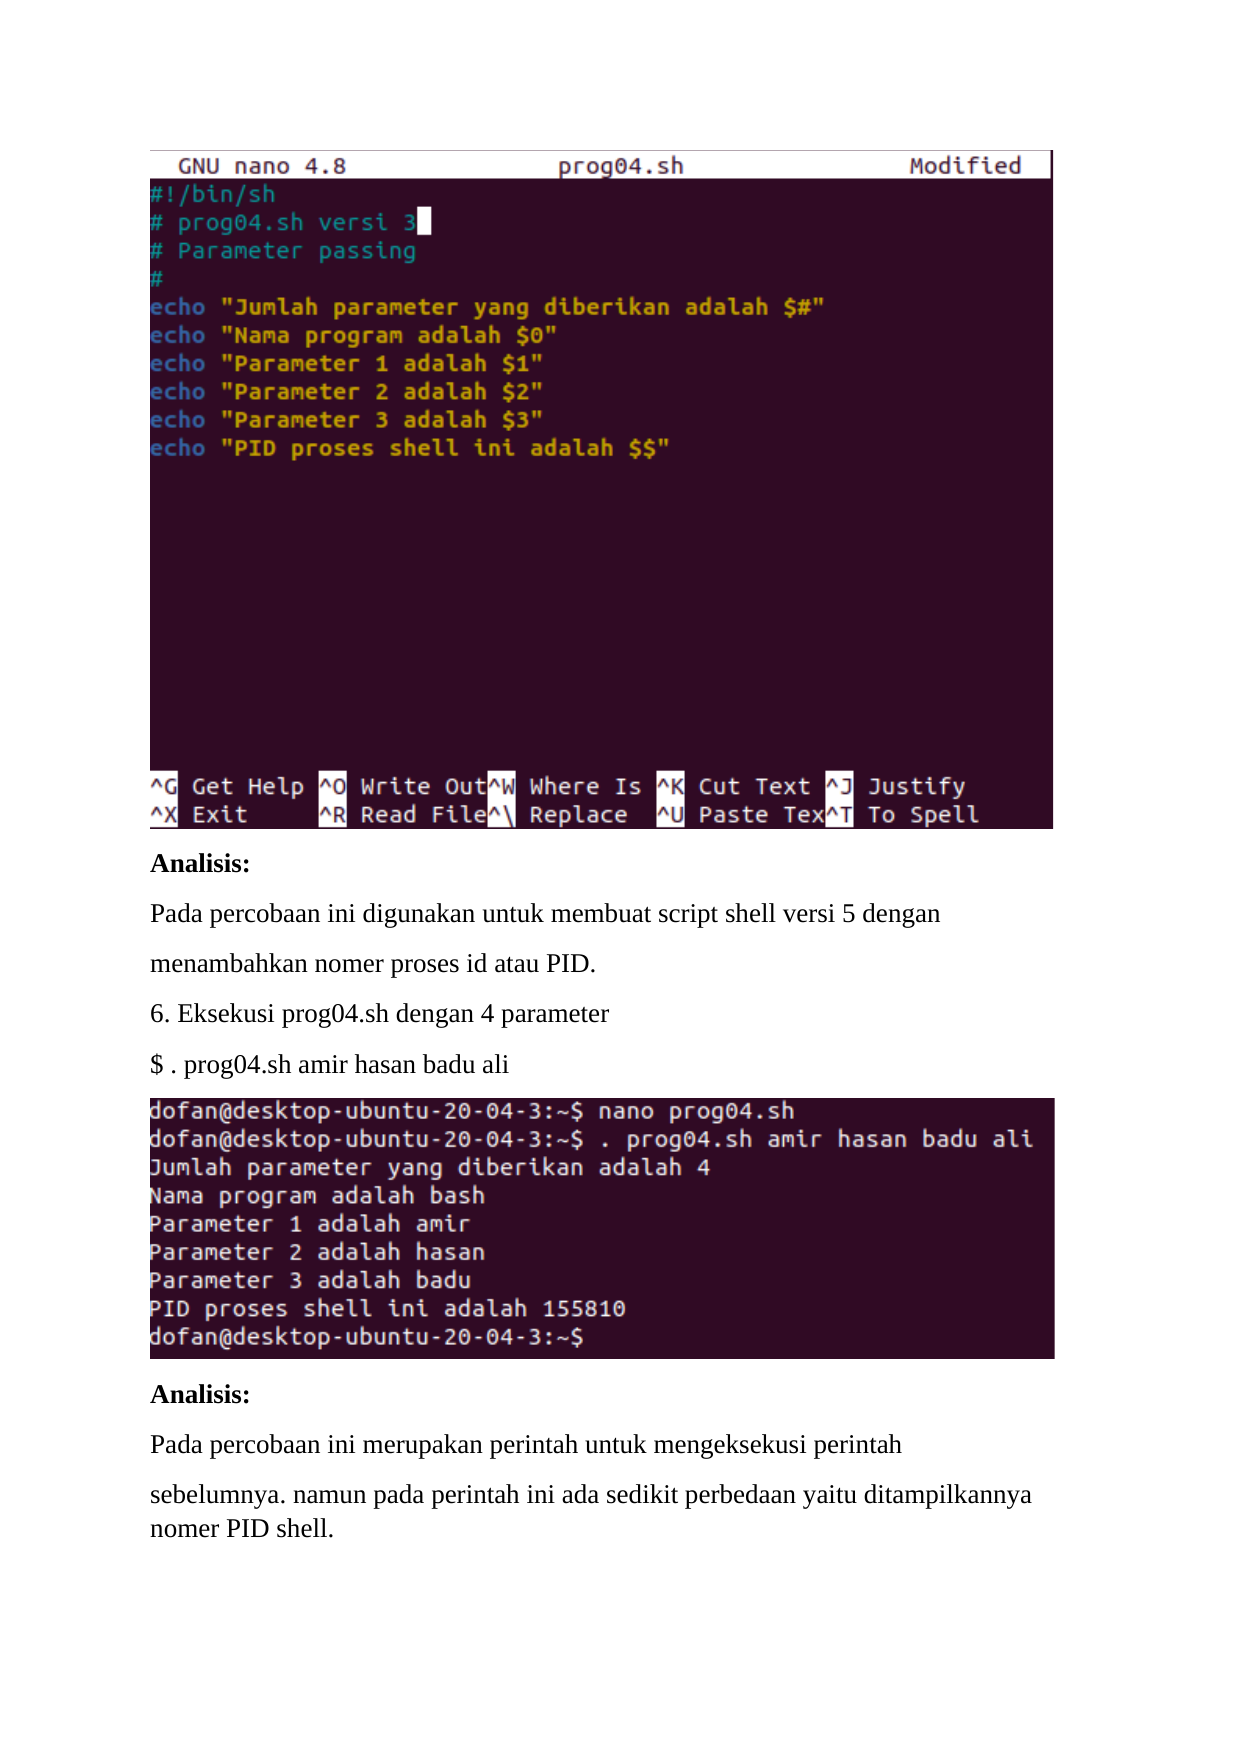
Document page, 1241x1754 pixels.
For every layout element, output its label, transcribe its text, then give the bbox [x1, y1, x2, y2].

text Analisis: [150, 847, 1090, 878]
text Analisis: [150, 1378, 1090, 1409]
text Pada percobaan ini digunakan untuk membuat script shell versi 5 dengan [150, 897, 1090, 928]
text Pada percobaan ini merupakan perintah untuk mengeksekusi perintah [150, 1428, 1090, 1459]
text sebelumnya. namun pada perintah ini ada sedikit perbedaan yaitu ditampilkannya nomer PID shell. [150, 1478, 1090, 1543]
picture [150, 1098, 1055, 1359]
text 6. Eksekusi prog04.sh dengan 4 parameter [150, 998, 1090, 1029]
picture [150, 150, 1054, 829]
text $ . prog04.sh amir hasan badu ali [150, 1048, 1090, 1079]
text menambahkan nomer proses id atau PID. [150, 947, 1090, 978]
